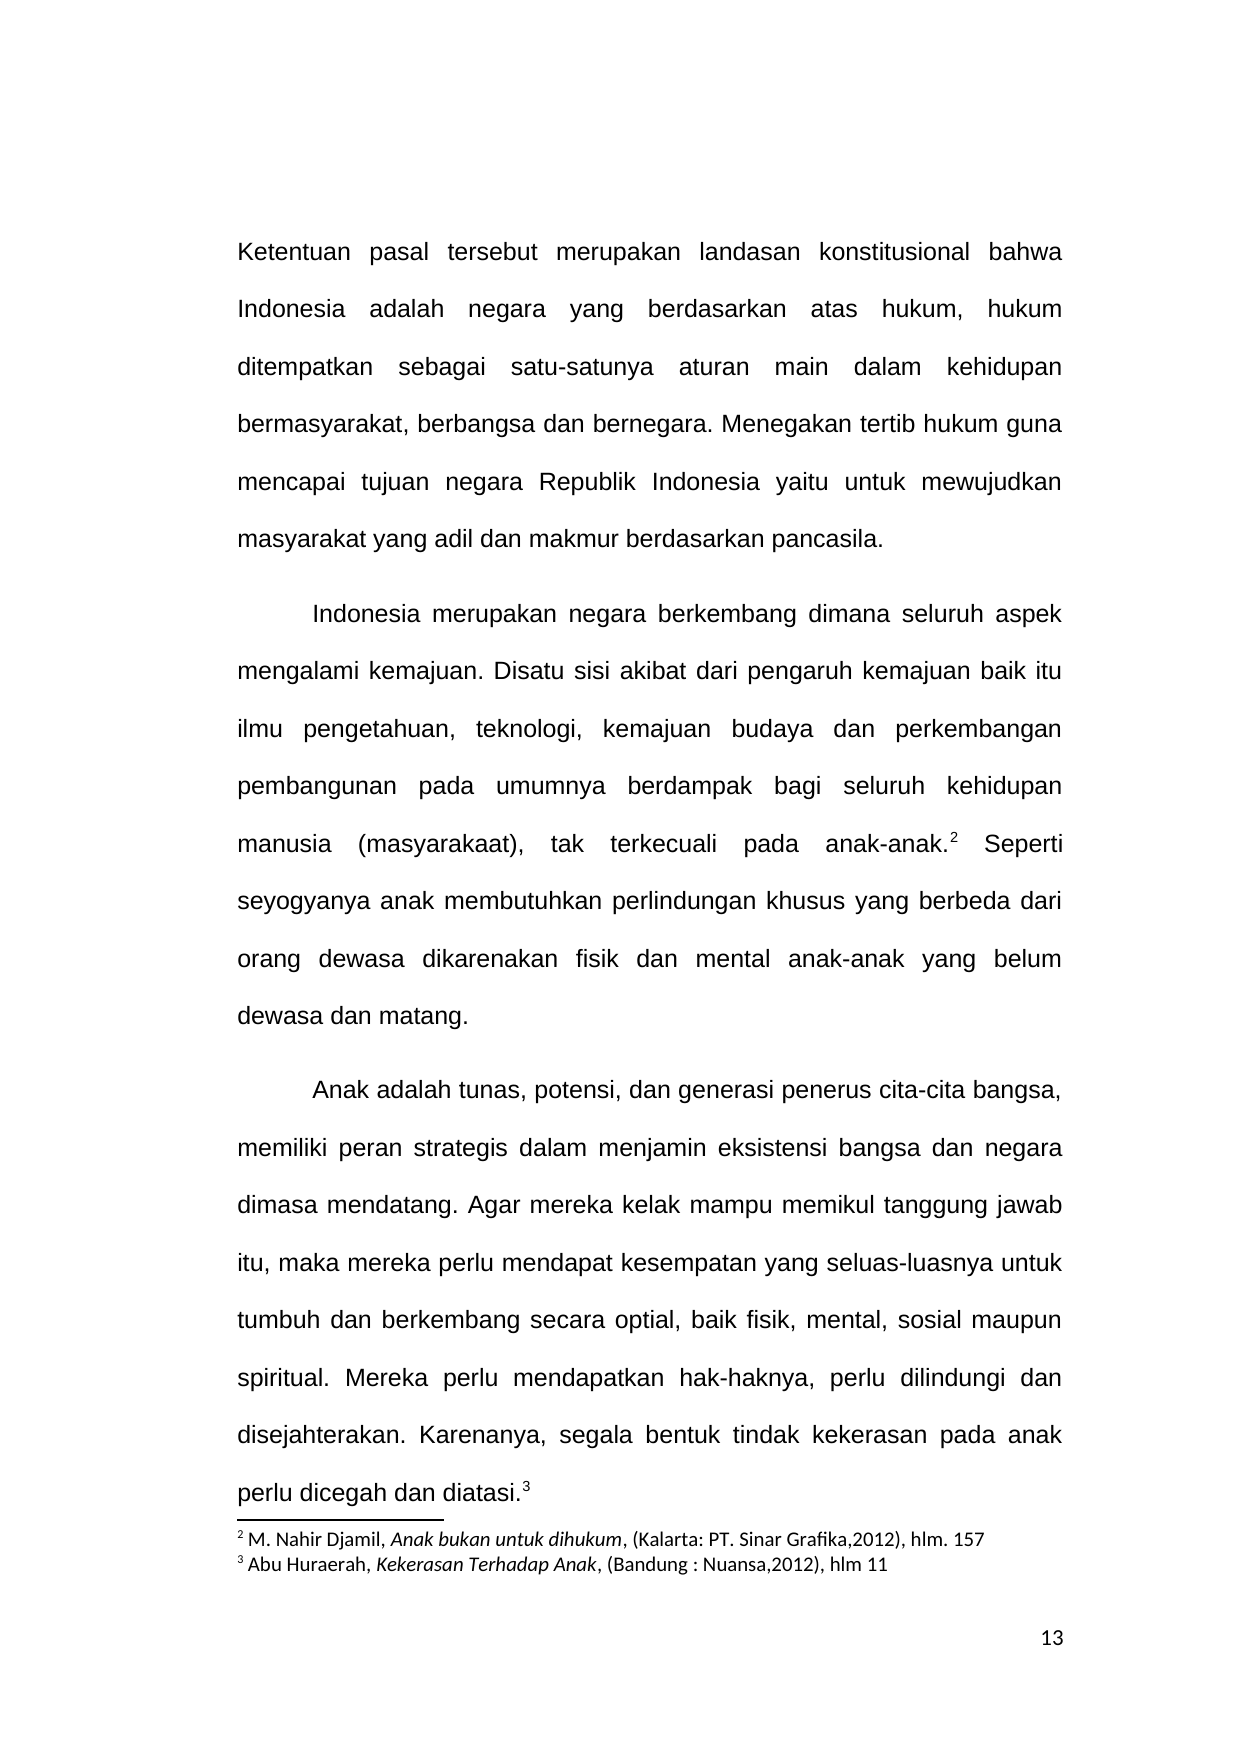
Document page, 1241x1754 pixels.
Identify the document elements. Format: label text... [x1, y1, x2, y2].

text Indonesia merupakan negara berkembang dimana seluruh aspek mengalami kemajuan. Disatu sisi akibat dari pengaruh kemajuan baik itu ilmu pengetahuan, teknologi, kemajuan budaya dan perkembangan pembangunan pada umumnya berdampak bagi seluruh kehidupan manusia (masyarakaat), tak terkecuali pada anak-anak. Seperti seyogyanya anak membutuhkan perlindungan khusus yang berbeda dari orang dewasa dikarenakan fisik dan mental anak-anak yang belum dewasa dan matang. [237, 599, 1063, 1030]
list Anak adalah tunas, potensi, dan generasi penerus cita-cita bangsa, memiliki peran strategis dalam menjamin eksistensi bangsa dan negara dimasa mendatang. Agar mereka kelak mampu memikul tanggung jawab itu, maka mereka perlu mendapat kesempatan yang seluas-luasnya untuk tumbuh dan berkembang secara optial, baik fisik, mental, sosial maupun spiritual. Mereka perlu mendapatkan hak-haknya, perlu dilindungi dan disejahterakan. Karenanya, segala bentuk tindak kekerasan pada anak perlu dicegah dan diatasi. [237, 1075, 1063, 1507]
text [237, 237, 1063, 553]
